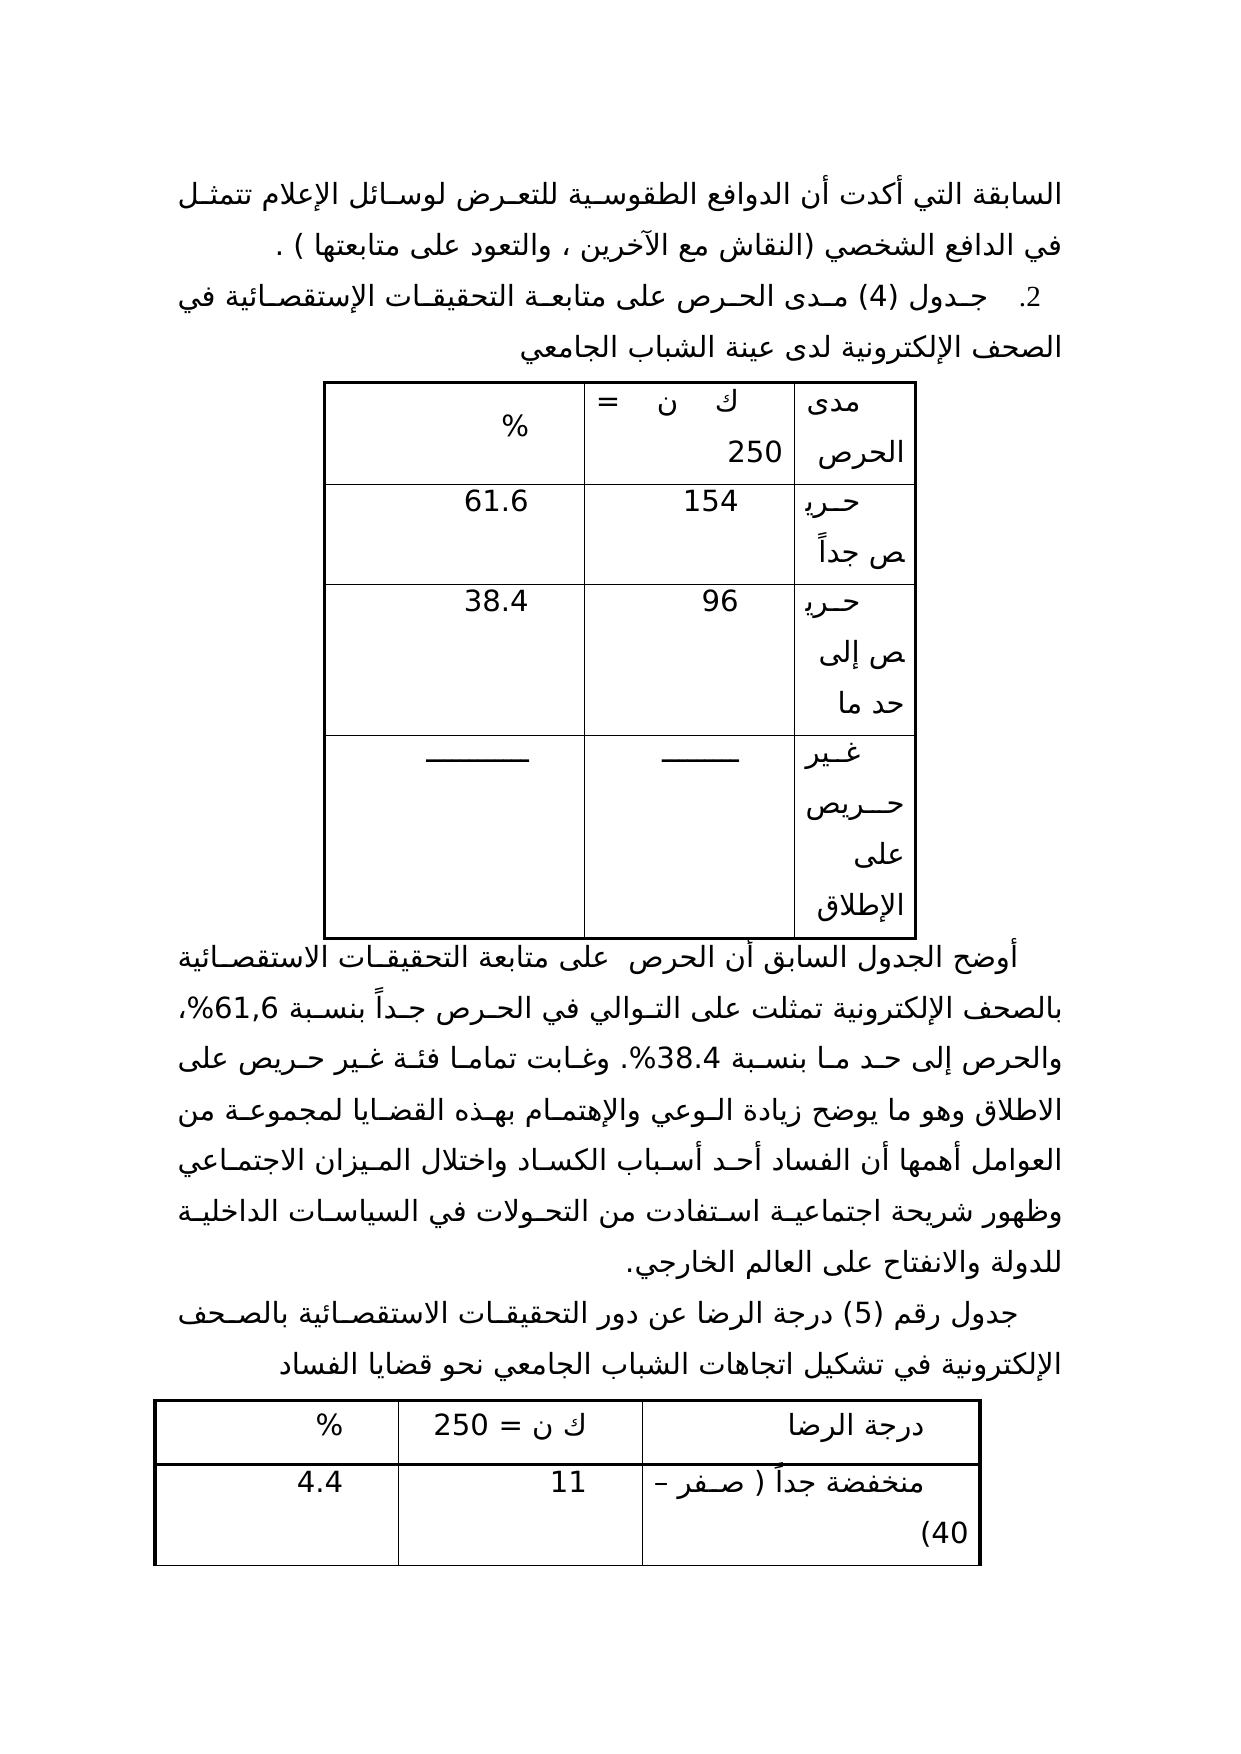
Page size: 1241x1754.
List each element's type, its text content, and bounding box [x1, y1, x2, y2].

text أوضح الجدول السابق أن الحرص على متابعة التحقيقات الاستقصائية بالصحف الإلكترونية تمثلت على التوالي في الحرص جداً بنسبة 61,6%، والحرص إلى حد ما بنسبة 38.4%. وغابت تماما فئة غير حريص على الاطلاق وهو ما يوضح زيادة الوعي والإهتمام بهذه القضايا لمجموعة من العوامل أهمها أن الفساد أحد أسباب الكساد واختلال الميزان الاجتماعي وظهور شريحة اجتماعية استفادت من التحولات في السياسات الداخلية للدولة والانفتاح على العالم الخارجي. [177, 940, 1063, 1279]
table_cell 38.4 [326, 585, 584, 735]
table_cell ـــــــــ [585, 736, 794, 937]
table_cell حريص جداً [795, 485, 914, 584]
table_header درجة الرضا [643, 1402, 978, 1463]
table_cell ــــــــــــ [326, 736, 584, 937]
table_cell 11 [399, 1466, 642, 1565]
table_header مدى الحرص [795, 384, 914, 483]
table_cell 154 [585, 485, 794, 584]
text جدول رقم (5) درجة الرضا عن دور التحقيقات الاستقصائية بالصحف الإلكترونية في تشكيل اتجاهات الشباب الجامعي نحو قضايا الفساد [177, 1297, 1063, 1381]
table_cell منخفضة جداً ( صفر – 40) [643, 1466, 978, 1565]
table_cell 96 [585, 585, 794, 735]
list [177, 177, 1063, 262]
table_header % [326, 384, 584, 483]
table_cell 4.4 [157, 1466, 398, 1565]
list جدول (4) مدى الحرص على متابعة التحقيقات الإستقصائية في الصحف الإلكترونية لدى عينة الشباب الجامعي [177, 279, 1063, 364]
table_header ك ن = 250 [585, 384, 794, 483]
table_cell 61.6 [326, 485, 584, 584]
table_cell حريص إلى حد ما [795, 585, 914, 735]
table_header % [157, 1402, 398, 1463]
table_header ك ن = 250 [399, 1402, 642, 1463]
table_cell غير حريص على الإطلاق [795, 736, 914, 937]
